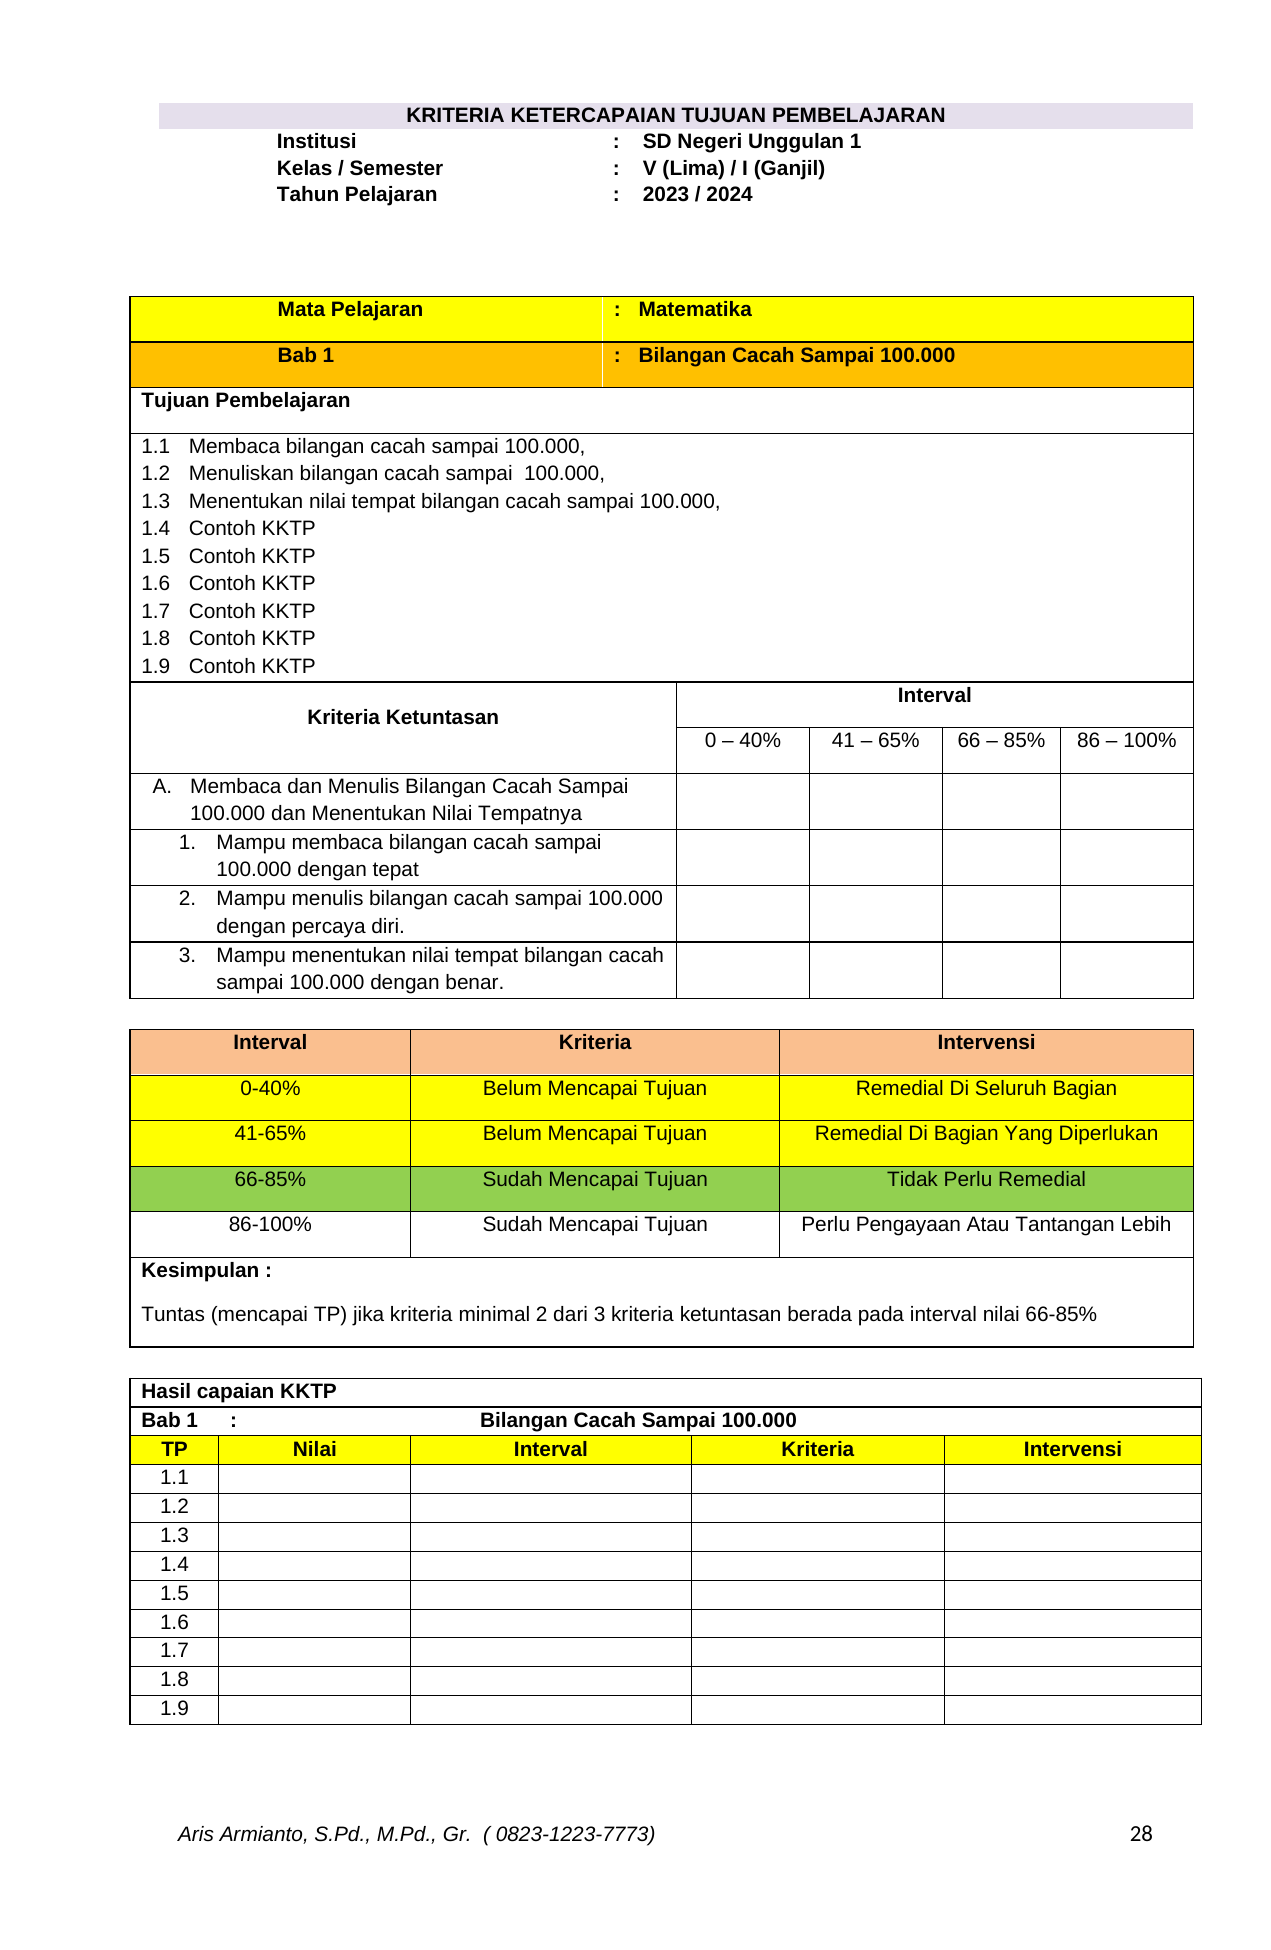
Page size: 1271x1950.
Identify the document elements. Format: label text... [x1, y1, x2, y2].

table_cell : [602, 155, 631, 181]
table_cell 1.6 [131, 1610, 218, 1637]
table_cell [1061, 886, 1193, 941]
table_cell 41 – 65% [810, 728, 942, 772]
table_cell Kriteria [692, 1436, 944, 1464]
table_cell [945, 1552, 1201, 1579]
table_cell Bab 1 [131, 1408, 218, 1435]
table_cell Mampu membaca bilangan cacah sampai 100.000 dengan tepat [131, 830, 676, 885]
table_cell Bab 1 [131, 343, 602, 387]
table_cell : [219, 1408, 468, 1435]
table_header Kriteria [411, 1030, 779, 1074]
table_cell [1061, 830, 1193, 885]
table_cell [411, 1552, 691, 1579]
table_cell 86 – 100% [1061, 728, 1193, 772]
table_cell : [602, 129, 631, 155]
table_cell Kriteria Ketuntasan [131, 683, 676, 772]
table_cell [945, 1696, 1201, 1724]
table_cell 2023 / 2024 [631, 181, 1193, 207]
table_cell 66-85% [131, 1167, 410, 1211]
table_cell Bilangan Cacah Sampai 100.000 [469, 1408, 1201, 1435]
table_header : [603, 297, 627, 341]
table_cell : [602, 181, 631, 207]
table_cell [692, 1610, 944, 1637]
table_cell [810, 943, 942, 998]
table_cell 1.4 [131, 1552, 218, 1579]
table_cell [692, 1638, 944, 1666]
table_cell Remedial Di Bagian Yang Diperlukan [780, 1121, 1193, 1166]
table_cell [219, 1667, 410, 1695]
table_cell [943, 774, 1060, 829]
table_cell [943, 830, 1060, 885]
table_cell [219, 1494, 410, 1522]
table_cell Sudah Mencapai Tujuan [411, 1212, 779, 1257]
table_cell Institusi [159, 129, 602, 155]
table_cell 66 – 85% [943, 728, 1060, 772]
table_cell [1061, 943, 1193, 998]
table_header Mata Pelajaran [131, 297, 602, 341]
table_cell [945, 1494, 1201, 1522]
table_cell [219, 1581, 410, 1608]
table_cell [945, 1523, 1201, 1551]
table_cell 41-65% [131, 1121, 410, 1166]
table_cell TP [131, 1436, 218, 1464]
table_cell Bilangan Cacah Sampai 100.000 [627, 343, 1193, 387]
table_cell V (Lima) / I (Ganjil) [631, 155, 1193, 181]
table_cell [943, 943, 1060, 998]
table_cell [411, 1523, 691, 1551]
table_cell [692, 1494, 944, 1522]
table_cell SD Negeri Unggulan 1 [631, 129, 1193, 155]
table_cell 1.3 [131, 1523, 218, 1551]
table_cell Tujuan Pembelajaran [131, 388, 1193, 432]
table_cell [677, 886, 809, 941]
table_cell [219, 1696, 410, 1724]
table_cell 1.2 [131, 1494, 218, 1522]
table_cell Intervensi [945, 1436, 1201, 1464]
table_cell 1.1 [131, 1465, 218, 1493]
table_cell Sudah Mencapai Tujuan [411, 1167, 779, 1211]
table_cell [677, 830, 809, 885]
table_cell Tahun Pelajaran [159, 181, 602, 207]
table_cell Perlu Pengayaan Atau Tantangan Lebih [780, 1212, 1193, 1257]
table_cell 1.9 [131, 1696, 218, 1724]
table_cell 0 – 40% [677, 728, 809, 772]
table_cell [945, 1465, 1201, 1493]
table_cell 0-40% [131, 1076, 410, 1120]
table_header Interval [131, 1030, 410, 1074]
table_cell [810, 886, 942, 941]
table_cell [945, 1610, 1201, 1637]
table_cell Mampu menulis bilangan cacah sampai 100.000 dengan percaya diri. [131, 886, 676, 941]
table_header Hasil capaian KKTP [131, 1379, 1201, 1406]
table_header Intervensi [780, 1030, 1193, 1074]
table_cell [945, 1581, 1201, 1608]
table_cell [692, 1552, 944, 1579]
table_cell [411, 1696, 691, 1724]
table_cell Kelas / Semester [159, 155, 602, 181]
table_cell [411, 1610, 691, 1637]
table_cell 1.5 [131, 1581, 218, 1608]
table_cell [692, 1667, 944, 1695]
table_cell Kesimpulan : Tuntas (mencapai TP) jika kriteria minimal 2 dari 3 kriteria ketuntasan berada pada interval nilai 66-85% [131, 1258, 1193, 1346]
table_cell [219, 1610, 410, 1637]
table_cell Belum Mencapai Tujuan [411, 1121, 779, 1166]
table_cell [219, 1523, 410, 1551]
table_cell [219, 1552, 410, 1579]
table_header KRITERIA KETERCAPAIAN TUJUAN PEMBELAJARAN [159, 103, 1193, 129]
table_cell Interval [411, 1436, 691, 1464]
table_cell [692, 1465, 944, 1493]
table_cell 1.7 [131, 1638, 218, 1666]
table_cell [677, 774, 809, 829]
table_cell [411, 1638, 691, 1666]
table_header Matematika [627, 297, 1193, 341]
table_cell [1061, 774, 1193, 829]
table_cell [943, 886, 1060, 941]
table_cell [945, 1638, 1201, 1666]
table_cell [411, 1667, 691, 1695]
table_cell Belum Mencapai Tujuan [411, 1076, 779, 1120]
table_cell [411, 1581, 691, 1608]
table_cell [810, 774, 942, 829]
table_cell : [603, 343, 627, 387]
table_cell [692, 1581, 944, 1608]
table_cell [810, 830, 942, 885]
table_cell Remedial Di Seluruh Bagian [780, 1076, 1193, 1120]
table_cell [219, 1638, 410, 1666]
table_cell Mampu menentukan nilai tempat bilangan cacah sampai 100.000 dengan benar. [131, 943, 676, 998]
table_cell Membaca dan Menulis Bilangan Cacah Sampai 100.000 dan Menentukan Nilai Tempatnya [131, 774, 676, 829]
table_cell [692, 1523, 944, 1551]
table_cell [411, 1465, 691, 1493]
table_cell Tidak Perlu Remedial [780, 1167, 1193, 1211]
table_cell Nilai [219, 1436, 410, 1464]
table_cell 86-100% [131, 1212, 410, 1257]
table_cell [411, 1494, 691, 1522]
table_cell Membaca bilangan cacah sampai 100.000, Menuliskan bilangan cacah sampai 100.000, Menentukan nilai tempat bilangan cacah sampai 100.000, Contoh KKTP Contoh KKTP Contoh KKTP Contoh KKTP Contoh KKTP Contoh KKTP [131, 434, 1193, 681]
table_cell 1.8 [131, 1667, 218, 1695]
table_cell [677, 943, 809, 998]
table_cell [945, 1667, 1201, 1695]
table_cell [219, 1465, 410, 1493]
table_cell [692, 1696, 944, 1724]
table_cell Interval [677, 683, 1193, 727]
